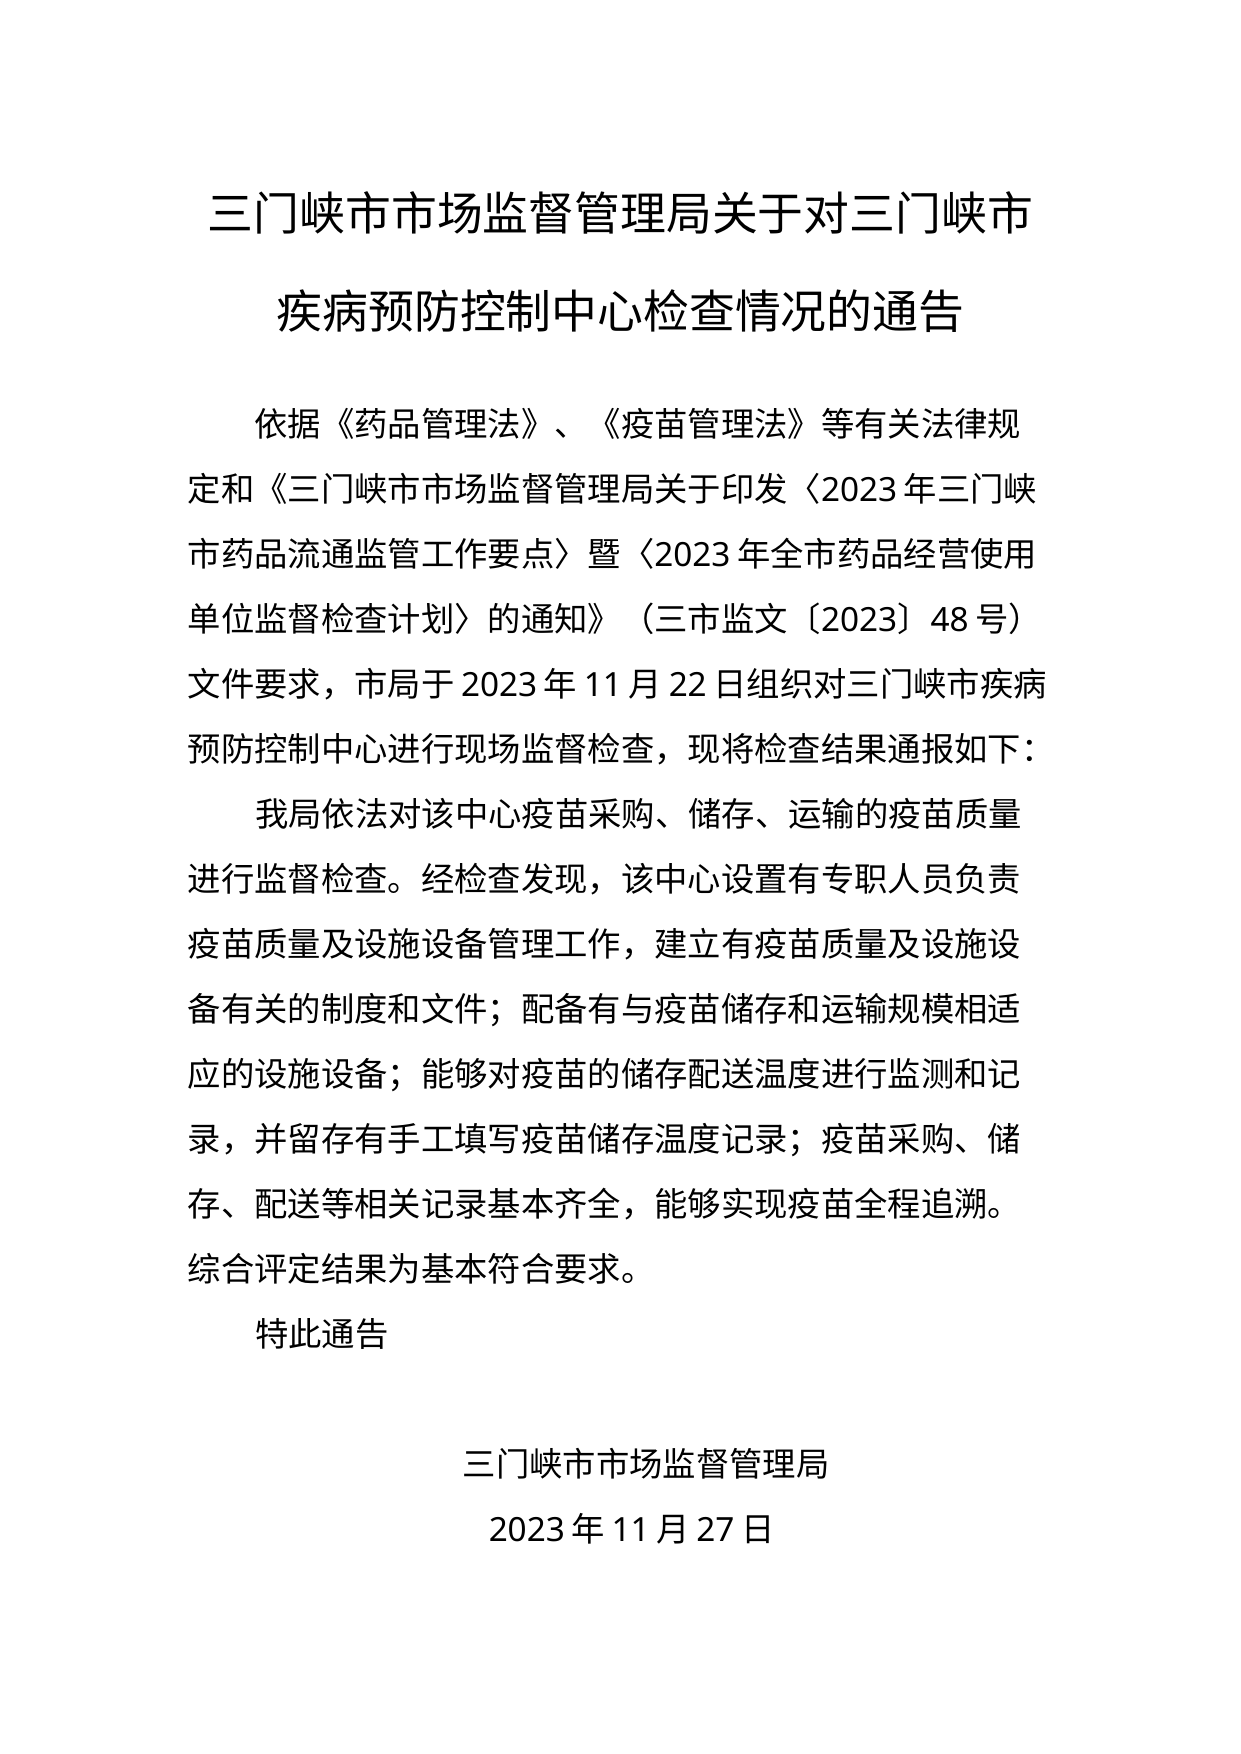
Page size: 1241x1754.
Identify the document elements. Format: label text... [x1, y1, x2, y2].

text 三门峡市市场监督管理局 [187, 1429, 1053, 1494]
text 三门峡市市场监督管理局关于对三门峡市疾病预防控制中心检查情况的通告 [187, 162, 1053, 357]
text 特此通告 [187, 1299, 1053, 1364]
text 2023年11月27日 [187, 1494, 1053, 1559]
text 我局依法对该中心疫苗采购、储存、运输的疫苗质量进行监督检查。经检查发现，该中心设置有专职人员负责疫苗质量及设施设备管理工作，建立有疫苗质量及设施设备有关的制度和文件；配备有与疫苗储存和运输规模相适应的设施设备；能够对疫苗的储存配送温度进行监测和记录，并留存有手工填写疫苗储存温度记录；疫苗采购、储存、配送等相关记录基本齐全，能够实现疫苗全程追溯。综合评定结果为基本符合要求。 [187, 779, 1053, 1299]
text 依据《药品管理法》、《疫苗管理法》等有关法律规定和《三门峡市市场监督管理局关于印发〈2023年三门峡市药品流通监管工作要点〉暨〈2023年全市药品经营使用单位监督检查计划〉的通知》（三市监文〔2023〕48号）文件要求，市局于2023年11月22日组织对三门峡市疾病预防控制中心进行现场监督检查，现将检查结果通报如下： [187, 389, 1053, 779]
